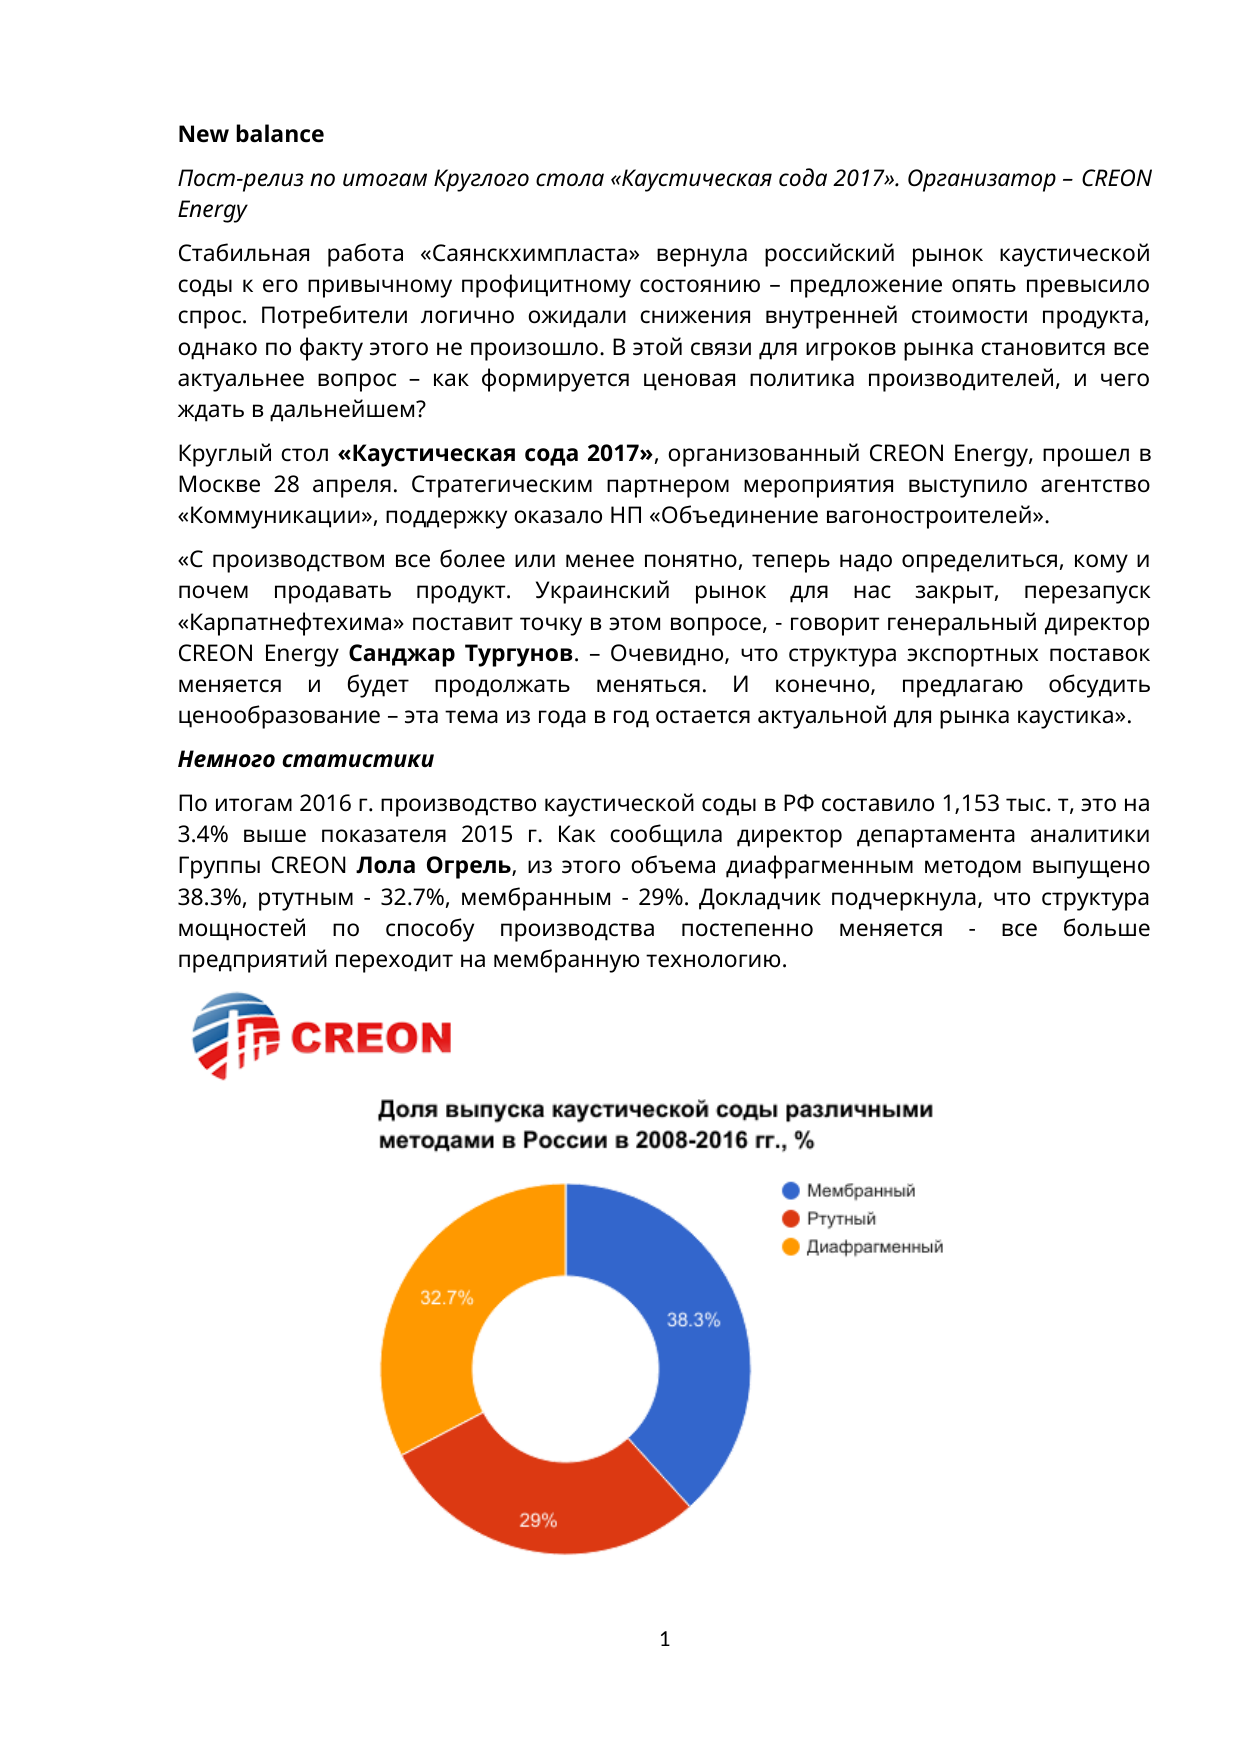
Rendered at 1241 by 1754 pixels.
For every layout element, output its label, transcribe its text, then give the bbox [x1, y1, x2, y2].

text Немного статистики [177, 743, 1152, 774]
text «С производством все более или менее понятно, теперь надо определиться, кому и почем продавать продукт. Украинский рынок для нас закрыт, перезапуск «Карпатнефтехима» поставит точку в этом вопросе, - говорит генеральный директор CREON Energy Санджар Тургунов. – Очевидно, что структура экспортных поставок меняется и будет продолжать меняться. И конечно, предлагаю обсудить ценообразование – эта тема из года в год остается актуальной для рынка каустика». [177, 543, 1152, 731]
text Круглый стол «Каустическая сода 2017», организованный CREON Energy, прошел в Москве 28 апреля. Стратегическим партнером мероприятия выступило агентство «Коммуникации», поддержку оказало НП «Объединение вагоностроителей». [177, 437, 1152, 531]
picture [177, 986, 1152, 1589]
text По итогам 2016 г. производство каустической соды в РФ составило 1,153 тыс. т, это на 3.4% выше показателя 2015 г. Как сообщила директор департамента аналитики Группы CREON Лола Огрель, из этого объема диафрагменным методом выпущено 38.3%, ртутным - 32.7%, мембранным - 29%. Докладчик подчеркнула, что структура мощностей по способу производства постепенно меняется - все больше предприятий переходит на мембранную технологию. [177, 787, 1152, 974]
text Пост-релиз по итогам Круглого стола «Каустическая сода 2017». Организатор – CREON Energy [177, 162, 1152, 224]
text New balance [177, 118, 1152, 149]
text Стабильная работа «Саянскхимпласта» вернула российский рынок каустической соды к его привычному профицитному состоянию – предложение опять превысило спрос. Потребители логично ожидали снижения внутренней стоимости продукта, однако по факту этого не произошло. В этой связи для игроков рынка становится все актуальнее вопрос – как формируется ценовая политика производителей, и чего ждать в дальнейшем? [177, 237, 1152, 424]
